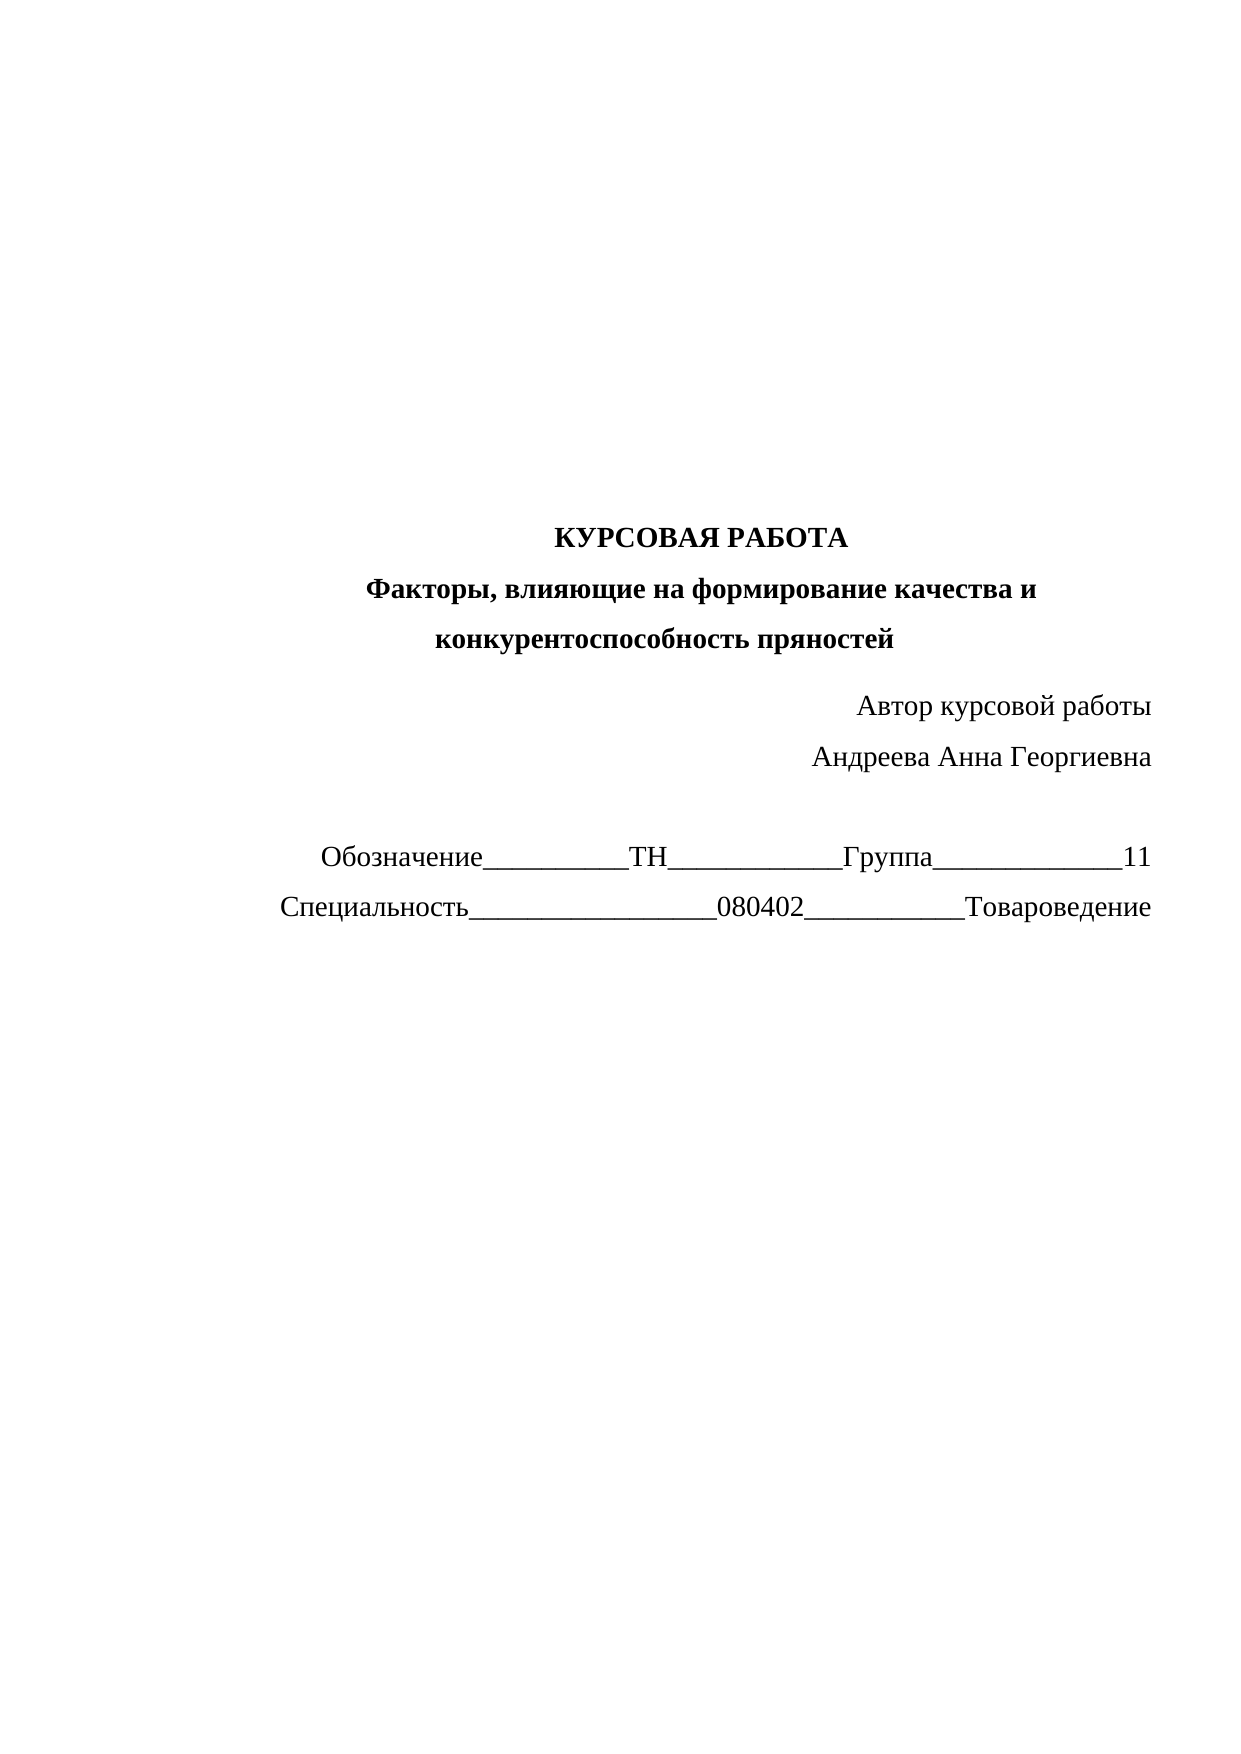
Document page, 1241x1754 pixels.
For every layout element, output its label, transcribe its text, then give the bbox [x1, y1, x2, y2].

text КУРСОВАЯ РАБОТА [177, 521, 1152, 554]
text Обозначение__________ТН____________Группа_____________11 [177, 839, 1152, 873]
text Факторы, влияющие на формирование качества и конкурентоспособность пряностей [177, 571, 1152, 655]
text Андреева Анна Георгиевна [177, 739, 1152, 772]
text Автор курсовой работы [177, 688, 1152, 722]
text Специальность_________________080402___________Товароведение [177, 889, 1152, 923]
